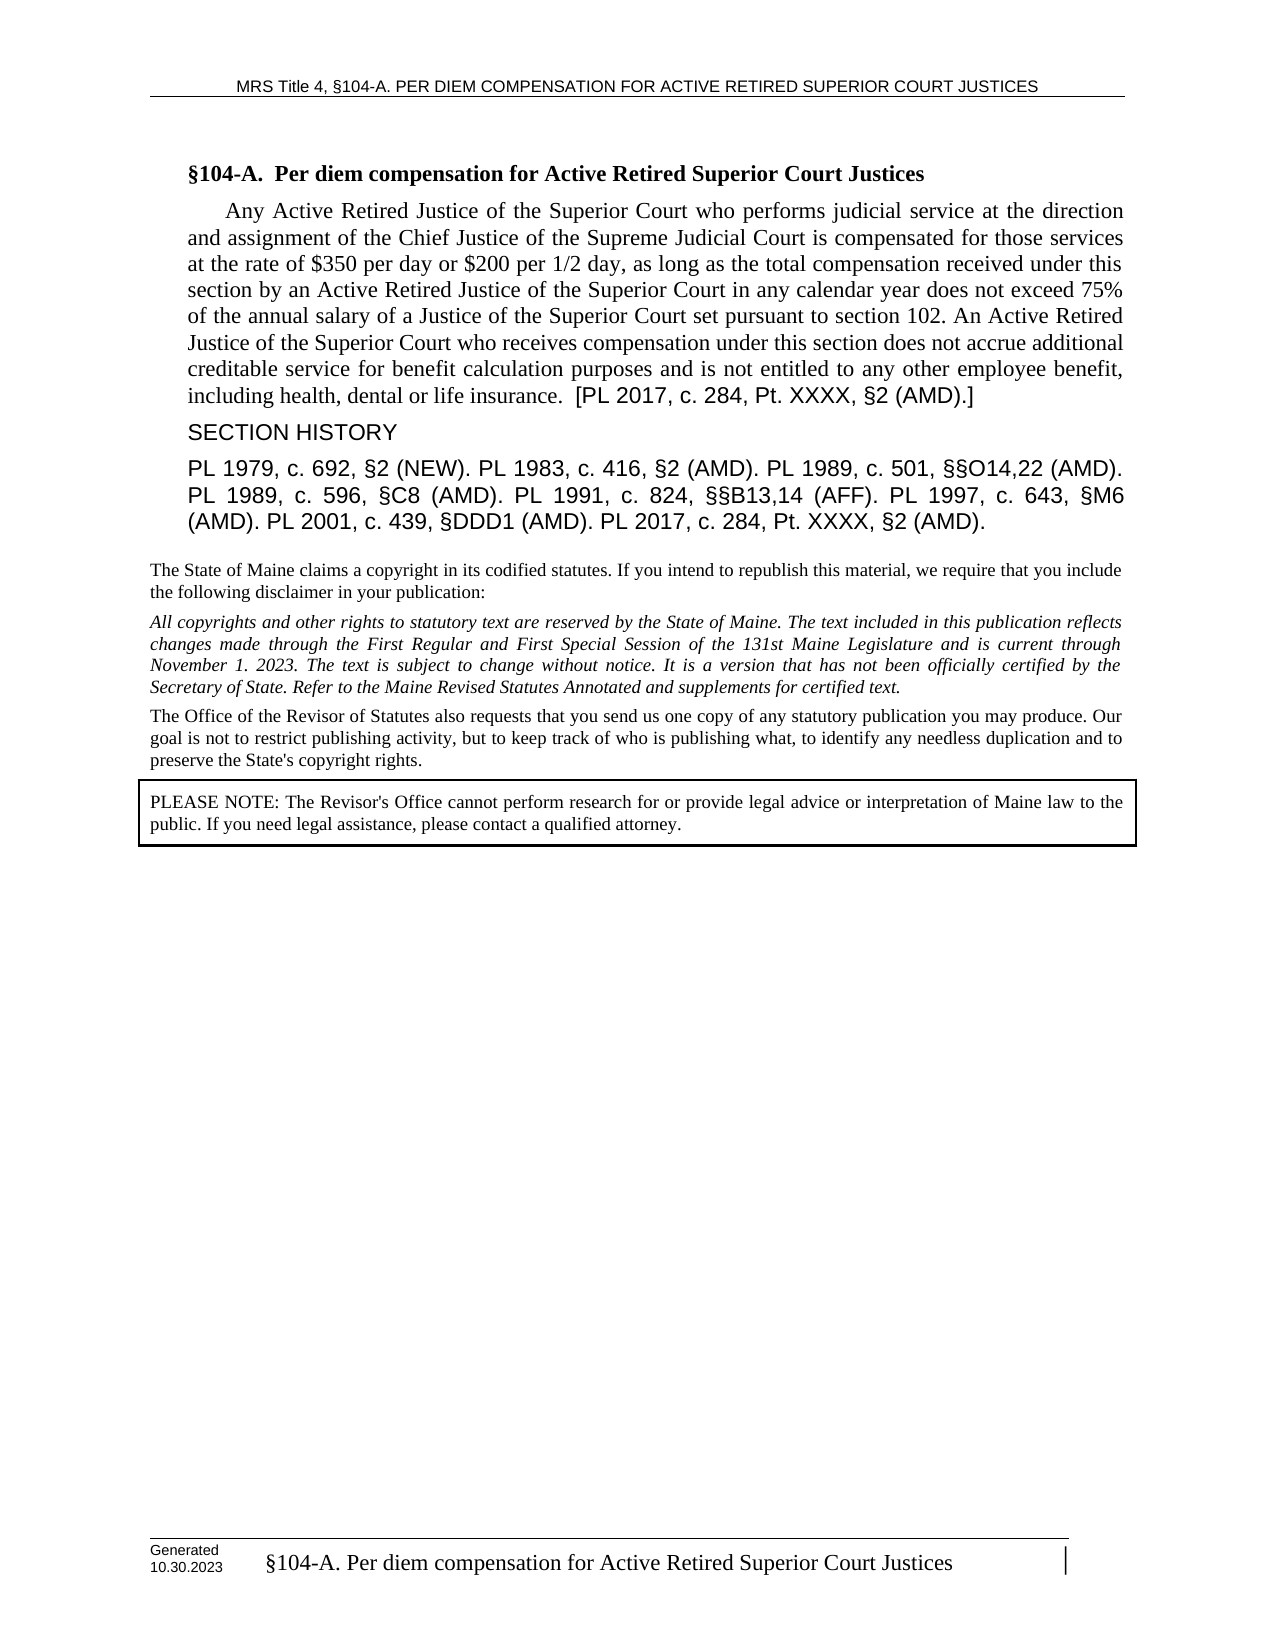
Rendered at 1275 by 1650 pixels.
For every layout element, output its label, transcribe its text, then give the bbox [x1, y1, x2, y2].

text Any Active Retired Justice of the Superior Court who performs judicial service at the direction and assignment of the Chief Justice of the Supreme Judicial Court is compensated for those services at the rate of $350 per day or $200 per 1/2 day, as long as the total compensation received under this section by an Active Retired Justice of the Superior Court in any calendar year does not exceed 75% of the annual salary of a Justice of the Superior Court set pursuant to section 102. An Active Retired Justice of the Superior Court who receives compensation under this section does not accrue additional creditable service for benefit calculation purposes and is not entitled to any other employee benefit, including health, dental or life insurance. [PL 2017, c. 284, Pt. XXXX, §2 (AMD).] [187, 197, 1125, 408]
text The State of Maine claims a copyright in its codified statutes. If you intend to republish this material, we require that you include the following disclaimer in your publication: [150, 559, 1125, 602]
text PL 1979, c. 692, §2 (NEW). PL 1983, c. 416, §2 (AMD). PL 1989, c. 501, §§O14,22 (AMD). PL 1989, c. 596, §C8 (AMD). PL 1991, c. 824, §§B13,14 (AFF). PL 1997, c. 643, §M6 (AMD). PL 2001, c. 439, §DDD1 (AMD). PL 2017, c. 284, Pt. XXXX, §2 (AMD). [187, 455, 1125, 534]
text PLEASE NOTE: The Revisor's Office cannot perform research for or provide legal advice or interpretation of Maine law to the public. If you need legal assistance, please contact a qualified attorney. [140, 781, 1135, 844]
text All copyrights and other rights to statutory text are reserved by the State of Maine. The text included in this publication reflects changes made through the First Regular and First Special Session of the 131st Maine Legislature and is current through November 1. 2023 . The text is subject to change without notice. It is a version that has not been officially certified by the Secretary of State. Refer to the Maine Revised Statutes Annotated and supplements for certified text. [150, 611, 1125, 697]
text The Office of the Revisor of Statutes also requests that you send us one copy of any statutory publication you may produce. Our goal is not to restrict publishing activity, but to keep track of who is publishing what, to identify any needless duplication and to preserve the State's copyright rights. [150, 705, 1125, 770]
text SECTION HISTORY [187, 418, 1125, 445]
text §104-A. Per diem compensation for Active Retired Superior Court Justices [187, 160, 1125, 187]
